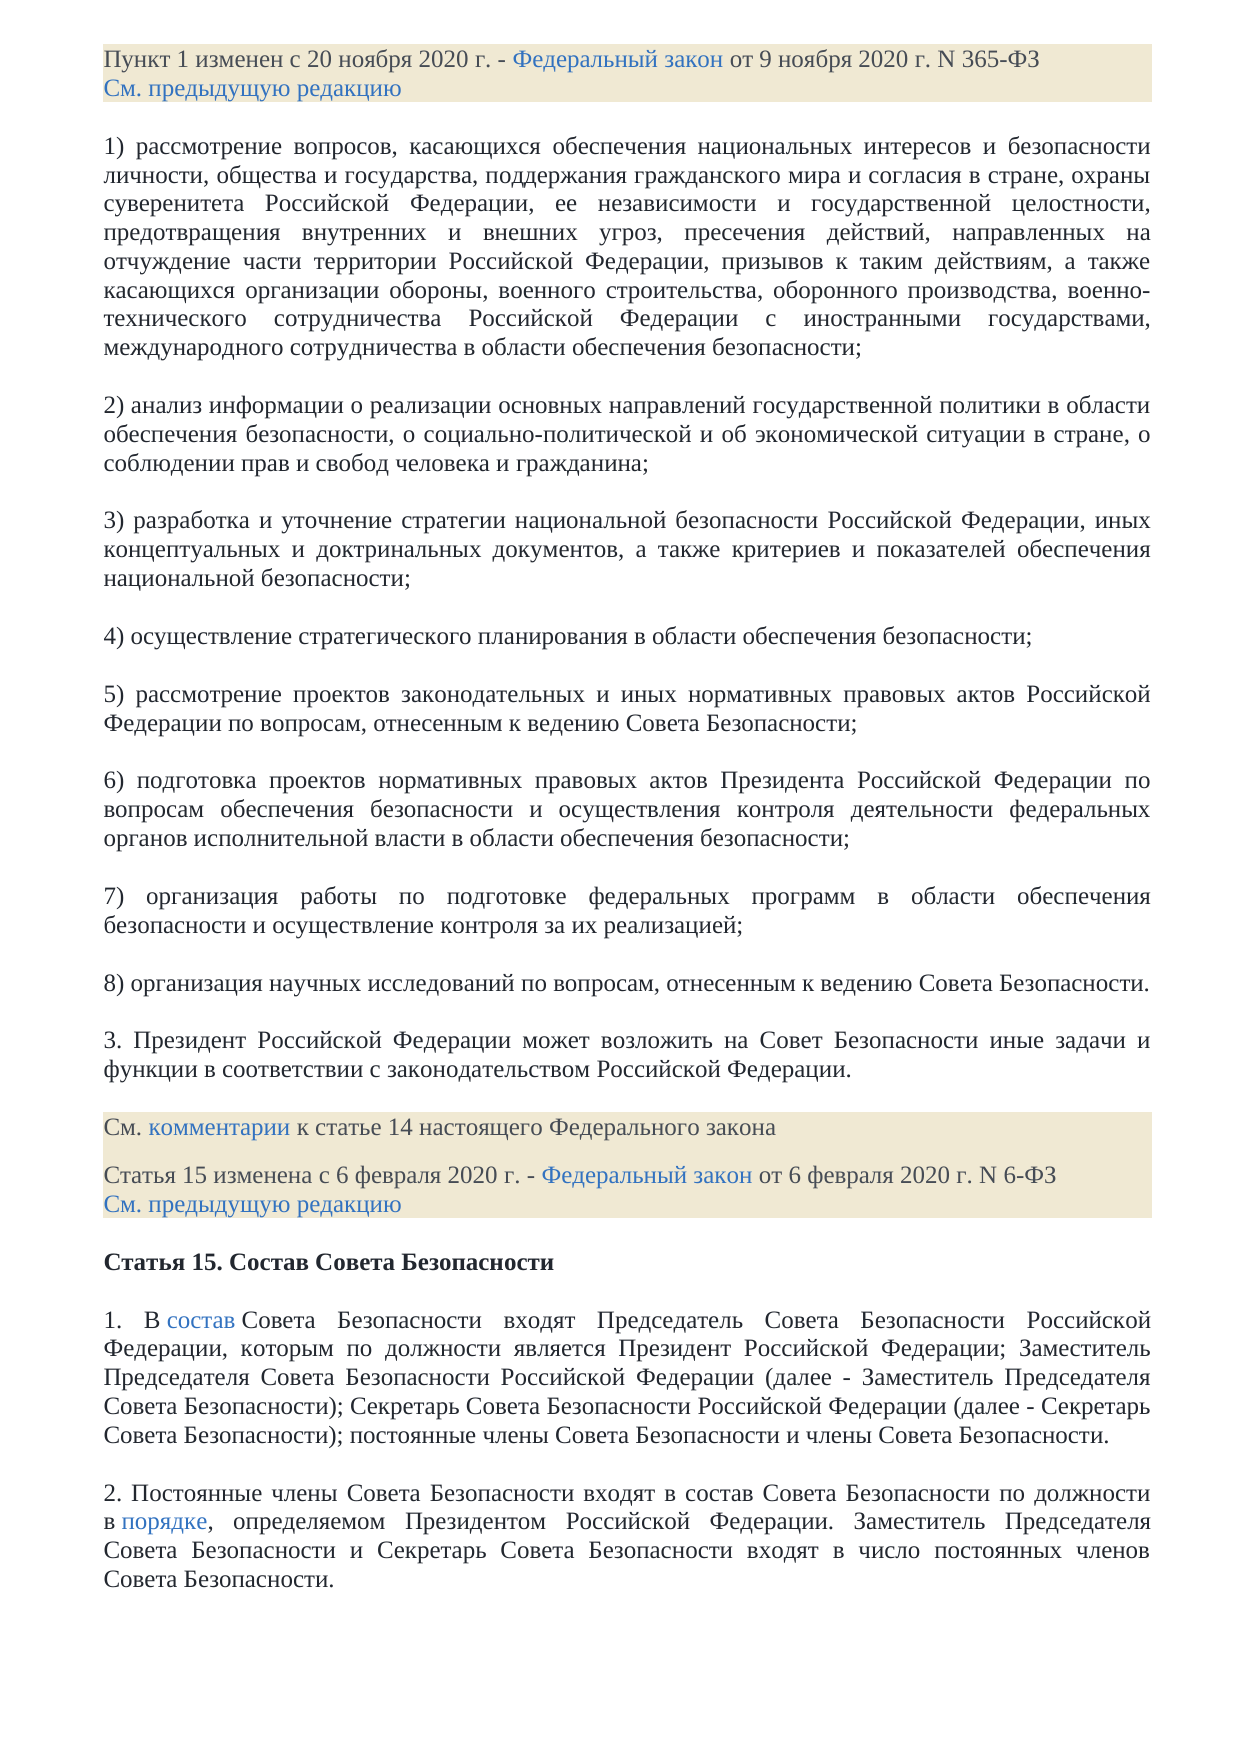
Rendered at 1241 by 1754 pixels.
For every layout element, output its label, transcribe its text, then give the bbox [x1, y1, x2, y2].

text 1) рассмотрение вопросов, касающихся обеспечения национальных интересов и безопасности личности, общества и государства, поддержания гражданского мира и согласия в стране, охраны суверенитета Российской Федерации, ее независимости и государственной целостности, предотвращения внутренних и внешних угроз, пресечения действий, направленных на отчуждение части территории Российской Федерации, призывов к таким действиям, а также касающихся организации обороны, военного строительства, оборонного производства, военно-технического сотрудничества Российской Федерации с иностранными государствами, международного сотрудничества в области обеспечения безопасности; [103, 131, 1152, 361]
text 4) осуществление стратегического планирования в области обеспечения безопасности; [103, 621, 1152, 650]
text Пункт 1 изменен с 20 ноября 2020 г. - Федеральный закон от 9 ноября 2020 г. N 365-ФЗ [103, 44, 1152, 73]
text 6) подготовка проектов нормативных правовых актов Президента Российской Федерации по вопросам обеспечения безопасности и осуществления контроля деятельности федеральных органов исполнительной власти в области обеспечения безопасности; [103, 766, 1152, 852]
text См. комментарии к статье 14 настоящего Федерального закона [103, 1112, 1152, 1141]
text Статья 15 изменена с 6 февраля 2020 г. - Федеральный закон от 6 февраля 2020 г. N 6-ФЗ [103, 1160, 1152, 1189]
text 2) анализ информации о реализации основных направлений государственной политики в области обеспечения безопасности, о социально-политической и об экономической ситуации в стране, о соблюдении прав и свобод человека и гражданина; [103, 390, 1152, 476]
text 3) разработка и уточнение стратегии национальной безопасности Российской Федерации, иных концептуальных и доктринальных документов, а также критериев и показателей обеспечения национальной безопасности; [103, 506, 1152, 592]
text 2. Постоянные члены Совета Безопасности входят в состав Совета Безопасности по должности в порядке, определяемом Президентом Российской Федерации. Заместитель Председателя Совета Безопасности и Секретарь Совета Безопасности входят в число постоянных членов Совета Безопасности. [103, 1478, 1152, 1593]
text 5) рассмотрение проектов законодательных и иных нормативных правовых актов Российской Федерации по вопросам, отнесенным к ведению Совета Безопасности; [103, 679, 1152, 736]
text 8) организация научных исследований по вопросам, отнесенным к ведению Совета Безопасности. [103, 968, 1152, 996]
text 3. Президент Российской Федерации может возложить на Совет Безопасности иные задачи и функции в соответствии с законодательством Российской Федерации. [103, 1026, 1152, 1083]
text 7) организация работы по подготовке федеральных программ в области обеспечения безопасности и осуществление контроля за их реализацией; [103, 881, 1152, 938]
text См. предыдущую редакцию [103, 73, 1152, 102]
text Статья 15. Состав Совета Безопасности [103, 1247, 1152, 1276]
text 1. В состав Совета Безопасности входят Председатель Совета Безопасности Российской Федерации, которым по должности является Президент Российской Федерации; Заместитель Председателя Совета Безопасности Российской Федерации (далее - Заместитель Председателя Совета Безопасности); Секретарь Совета Безопасности Российской Федерации (далее - Секретарь Совета Безопасности); постоянные члены Совета Безопасности и члены Совета Безопасности. [103, 1305, 1152, 1448]
text См. предыдущую редакцию [103, 1189, 1152, 1218]
